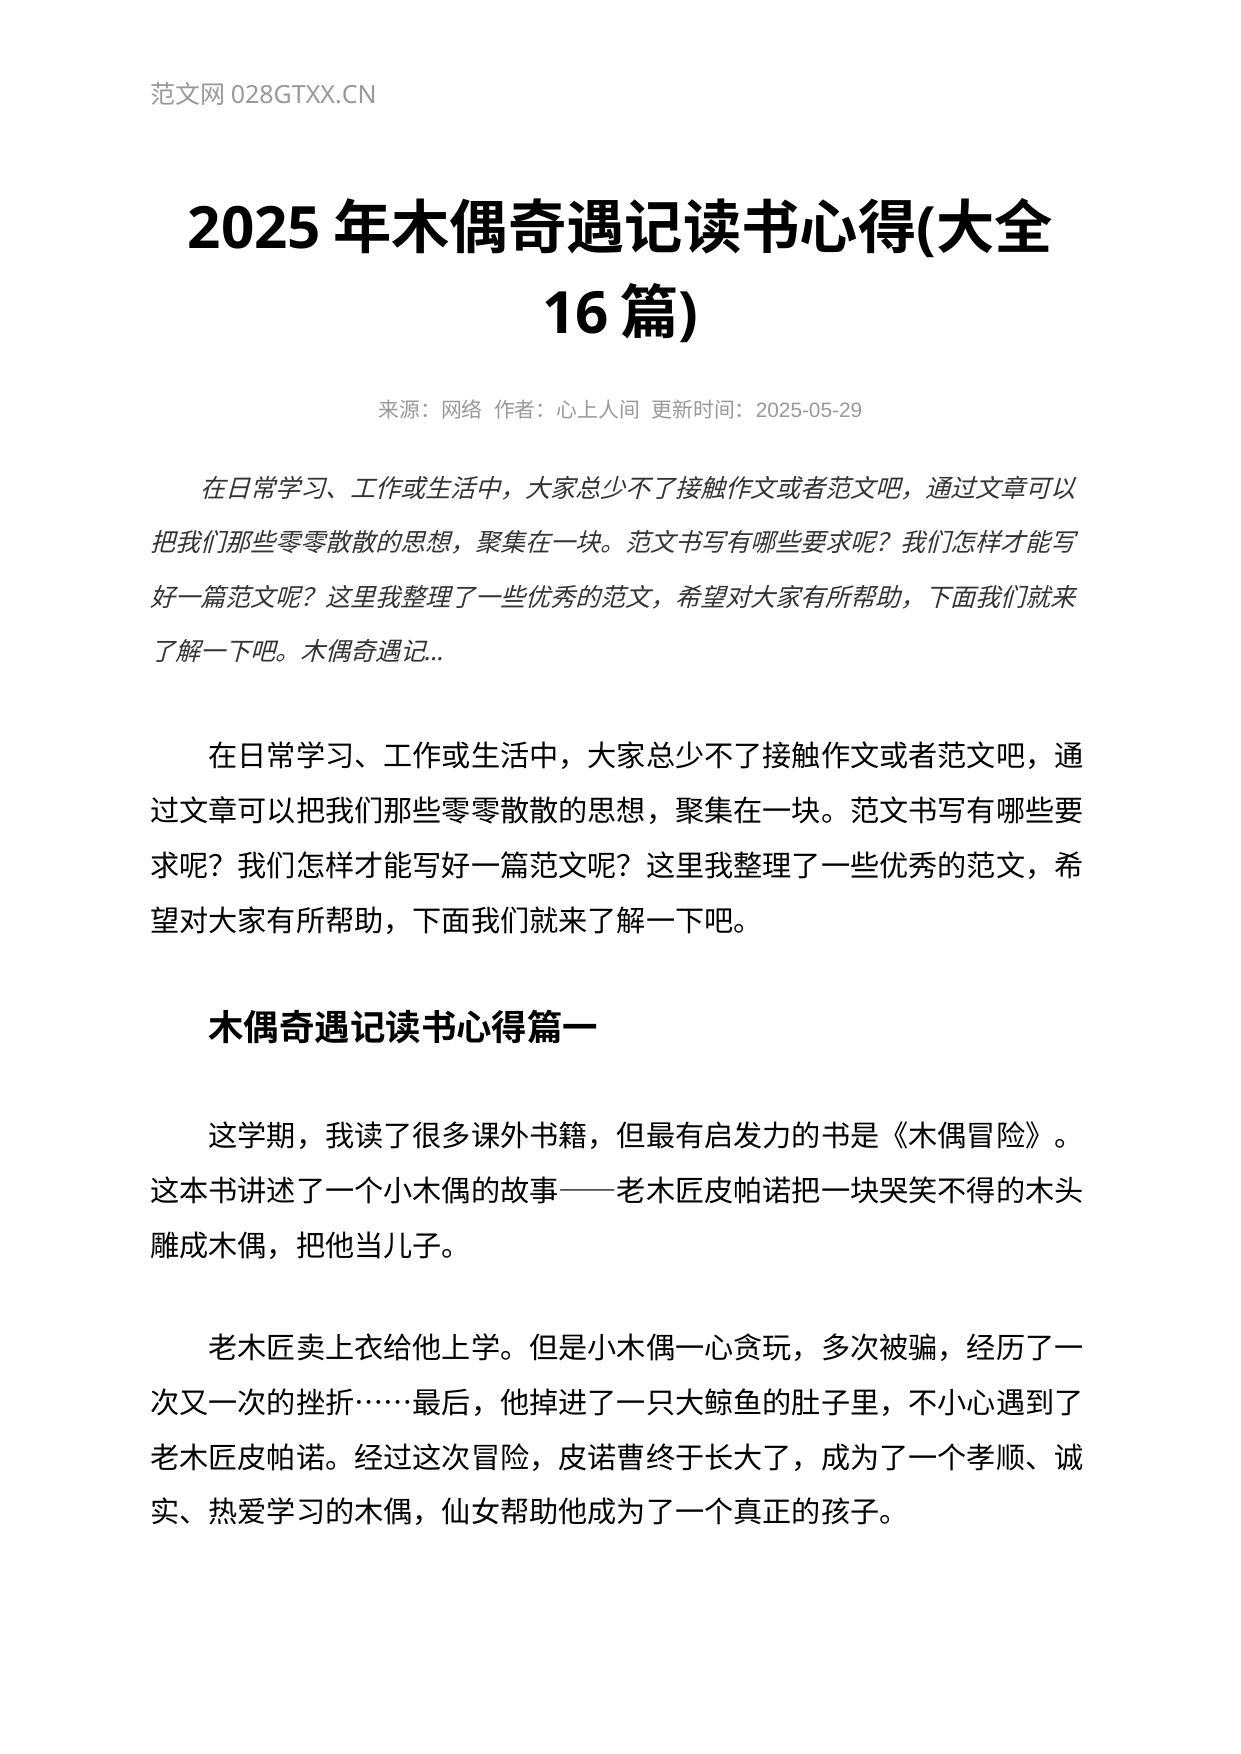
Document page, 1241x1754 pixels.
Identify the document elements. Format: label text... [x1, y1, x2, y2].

text 在日常学习、工作或生活中，大家总少不了接触作文或者范文吧，通过文章可以把我们那些零零散散的思想，聚集在一块。范文书写有哪些要求呢？我们怎样才能写好一篇范文呢？这里我整理了一些优秀的范文，希望对大家有所帮助，下面我们就来了解一下吧。 [150, 733, 1090, 940]
text 老木匠卖上衣给他上学。但是小木偶一心贪玩，多次被骗，经历了一次又一次的挫折……最后，他掉进了一只大鲸鱼的肚子里，不小心遇到了老木匠皮帕诺。经过这次冒险，皮诺曹终于长大了，成为了一个孝顺、诚实、热爱学习的木偶，仙女帮助他成为了一个真正的孩子。 [150, 1324, 1090, 1531]
text 这学期，我读了很多课外书籍，但最有启发力的书是《木偶冒险》。这本书讲述了一个小木偶的故事——老木匠皮帕诺把一块哭笑不得的木头雕成木偶，把他当儿子。 [150, 1113, 1090, 1265]
text 木偶奇遇记读书心得篇一 [150, 999, 1090, 1051]
text 来源：网络 作者：心上人间 更新时间：2025-05-29 [150, 398, 1090, 422]
text 在日常学习、工作或生活中，大家总少不了接触作文或者范文吧，通过文章可以把我们那些零零散散的思想，聚集在一块。范文书写有哪些要求呢？我们怎样才能写好一篇范文呢？这里我整理了一些优秀的范文，希望对大家有所帮助，下面我们就来了解一下吧。木偶奇遇记... [150, 468, 1090, 668]
subtitle 2025年木偶奇遇记读书心得(大全16篇) [150, 181, 1090, 351]
